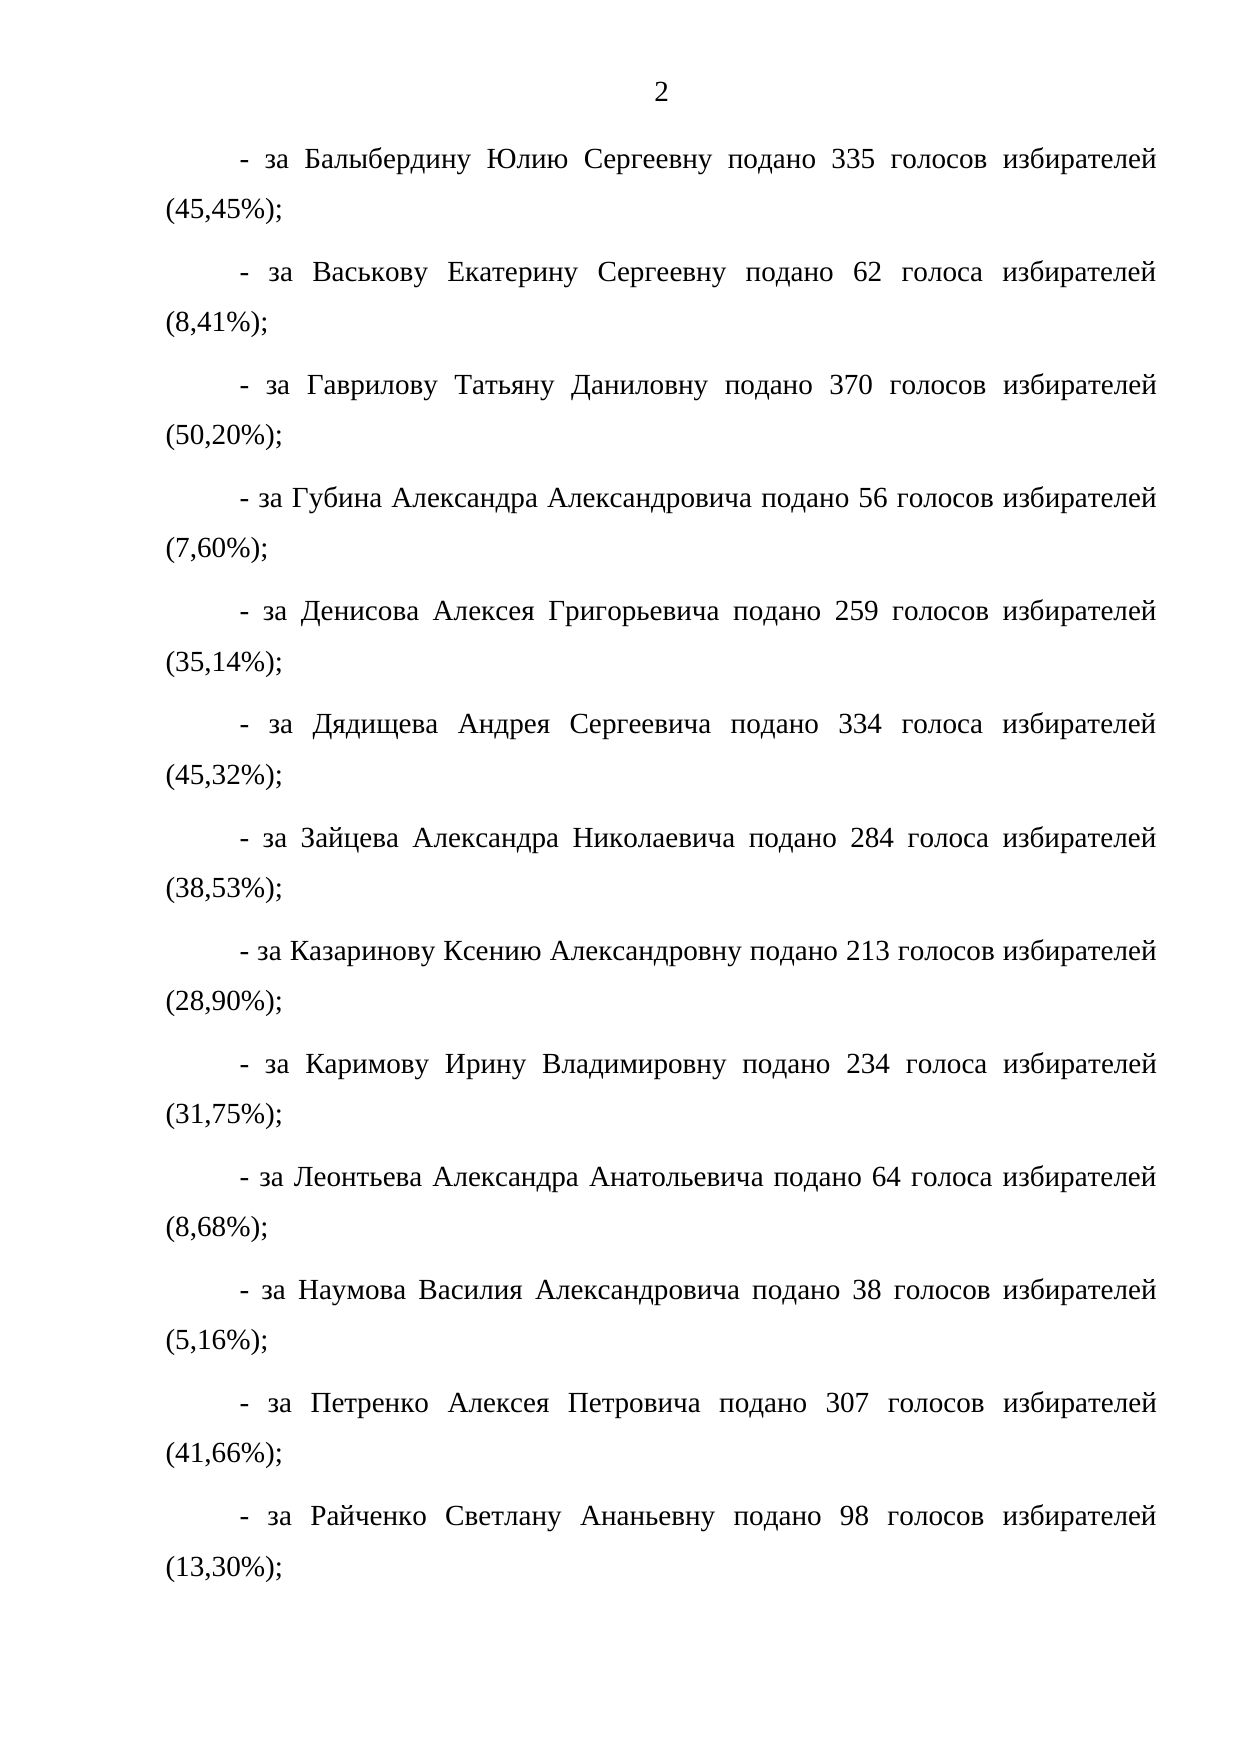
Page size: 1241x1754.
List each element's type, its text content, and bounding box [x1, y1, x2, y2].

text - за Губина Александра Александровича подано 56 голосов избирателей (7,60%); [165, 480, 1157, 564]
text - за Петренко Алексея Петровича подано 307 голосов избирателей (41,66%); [165, 1385, 1157, 1469]
text - за Райченко Светлану Ананьевну подано 98 голосов избирателей (13,30%); [165, 1498, 1157, 1582]
text - за Васькову Екатерину Сергеевну подано 62 голоса избирателей (8,41%); [165, 254, 1157, 338]
text - за Гаврилову Татьяну Даниловну подано 370 голосов избирателей (50,20%); [165, 367, 1157, 451]
text - за Зайцева Александра Николаевича подано 284 голоса избирателей (38,53%); [165, 820, 1157, 903]
text - за Каримову Ирину Владимировну подано 234 голоса избирателей (31,75%); [165, 1046, 1157, 1130]
text - за Балыбердину Юлию Сергеевну подано 335 голосов избирателей (45,45%); [165, 141, 1157, 225]
text - за Денисова Алексея Григорьевича подано 259 голосов избирателей (35,14%); [165, 593, 1157, 677]
text - за Дядищева Андрея Сергеевича подано 334 голоса избирателей (45,32%); [165, 707, 1157, 790]
text - за Наумова Василия Александровича подано 38 голосов избирателей (5,16%); [165, 1272, 1157, 1356]
text - за Леонтьева Александра Анатольевича подано 64 голоса избирателей (8,68%); [165, 1159, 1157, 1243]
text - за Казаринову Ксению Александровну подано 213 голосов избирателей (28,90%); [165, 933, 1157, 1017]
